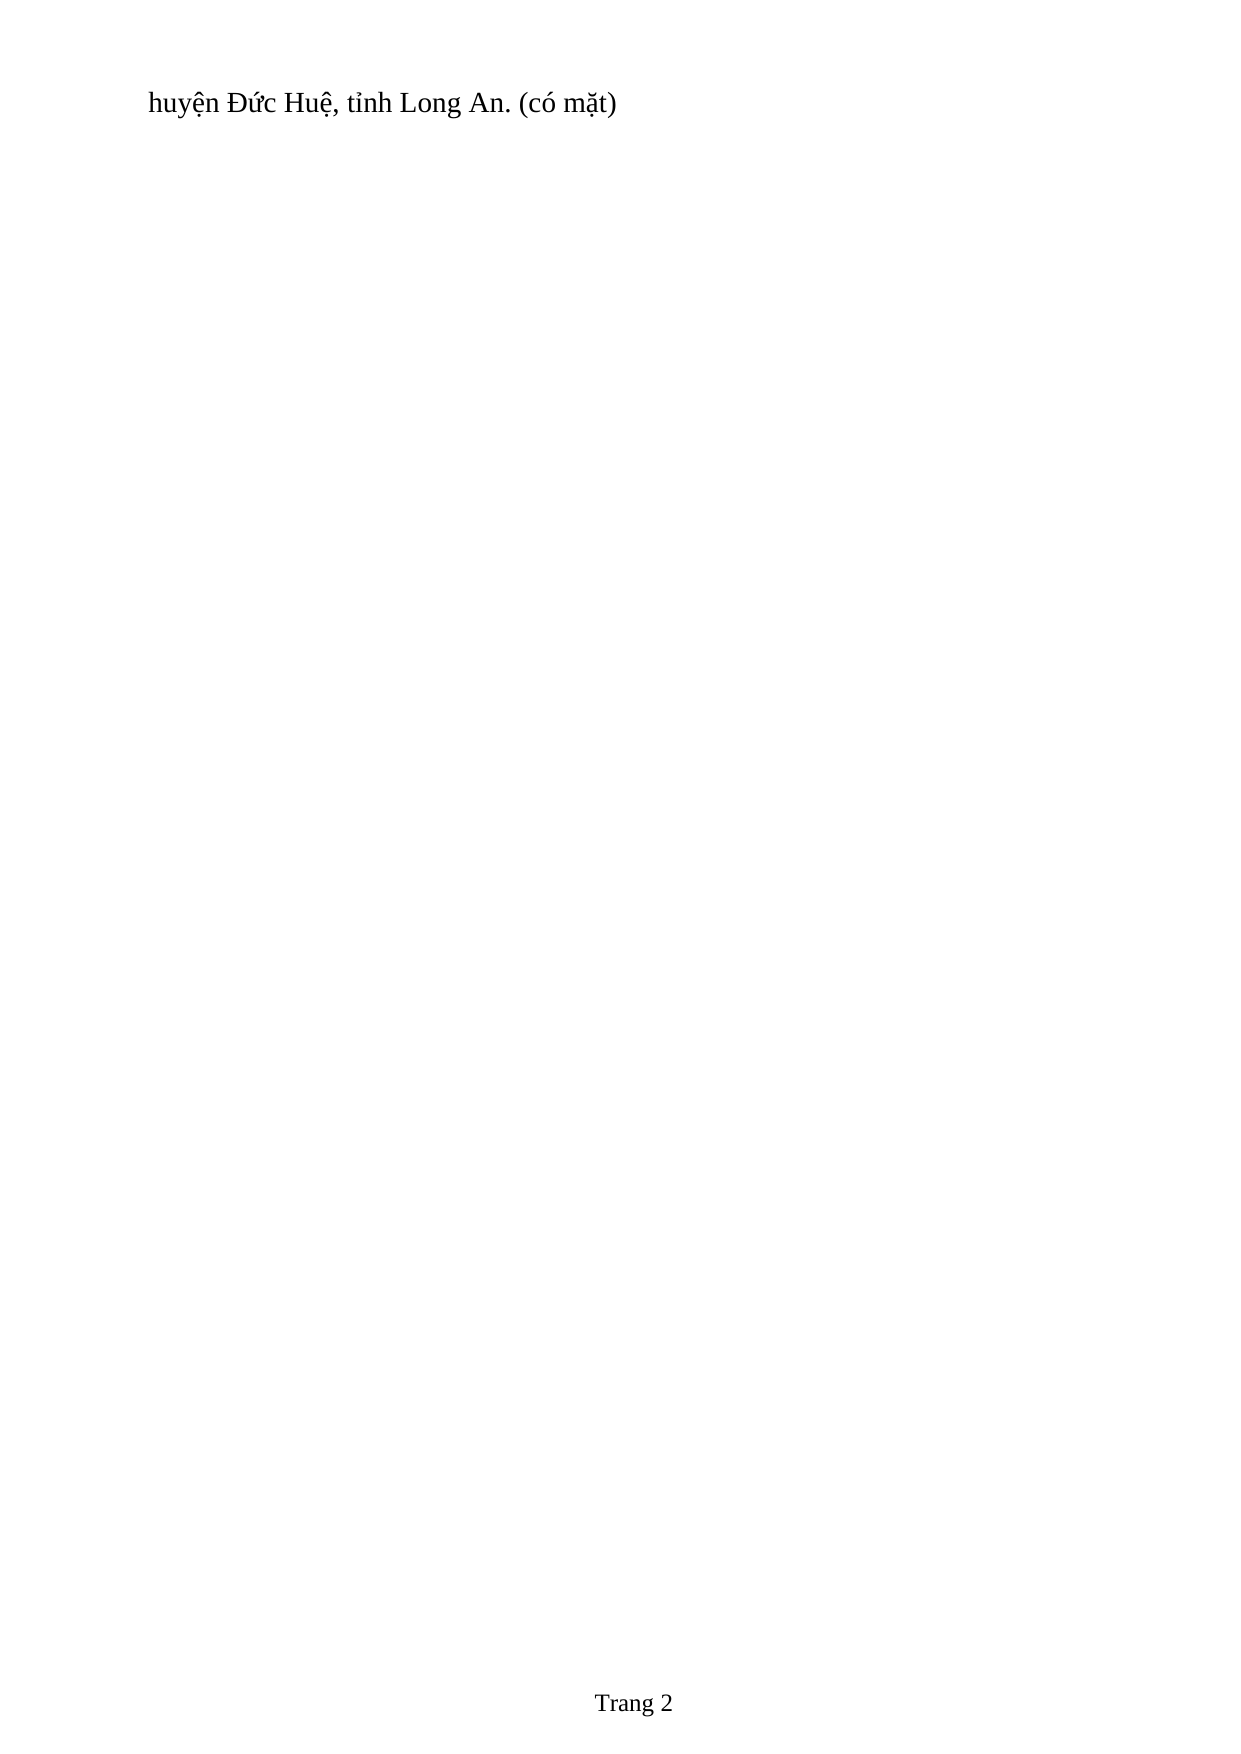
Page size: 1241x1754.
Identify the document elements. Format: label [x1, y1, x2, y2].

text [148, 85, 1132, 119]
